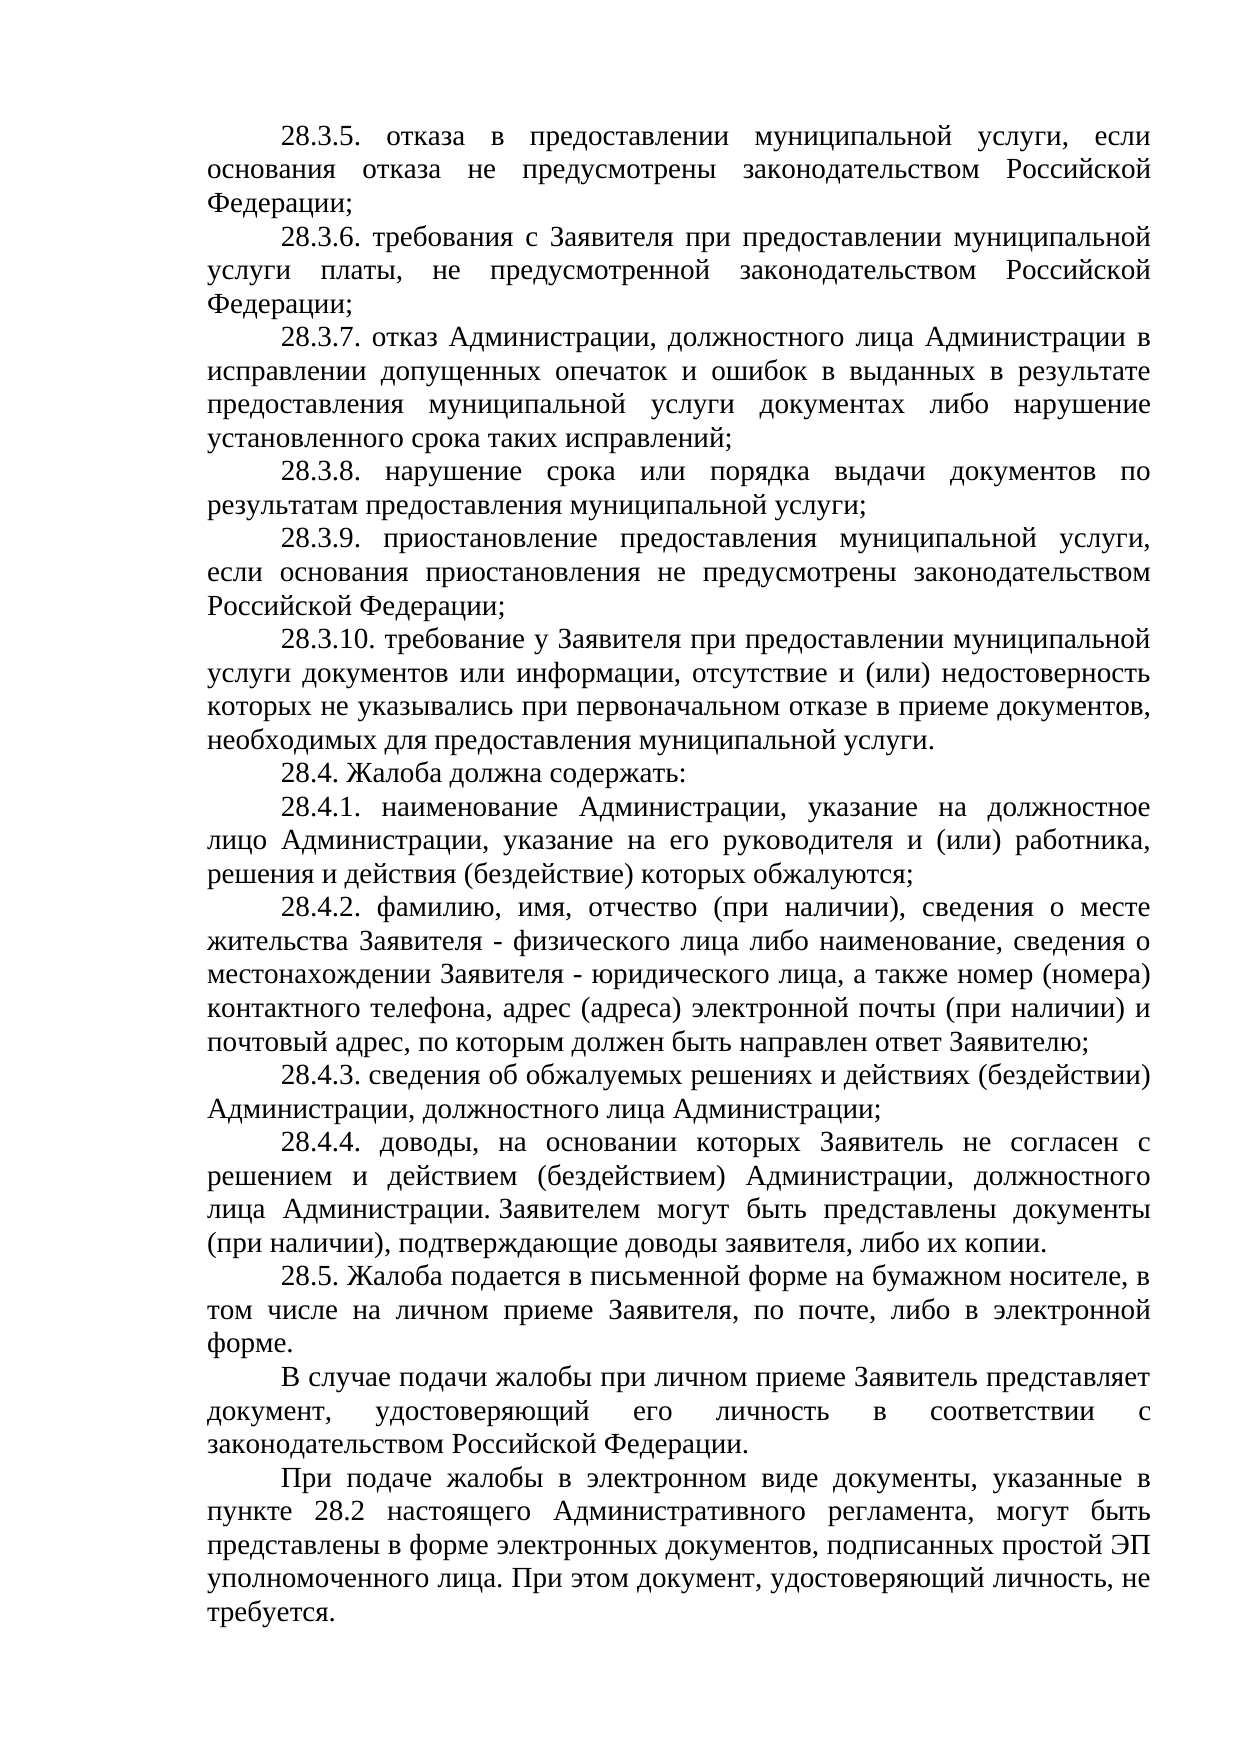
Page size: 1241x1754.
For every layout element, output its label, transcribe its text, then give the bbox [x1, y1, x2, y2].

text 28.4.1. наименование Администрации, указание на должностное лицо Администрации, указание на его руководителя и (или) работника, решения и действия (бездействие) которых обжалуются; [207, 789, 1152, 889]
text 28.3.8. нарушение срока или порядка выдачи документов по результатам предоставления муниципальной услуги; [207, 453, 1152, 521]
text 28.3.9. приостановление предоставления муниципальной услуги, если основания приостановления не предусмотрены законодательством Российской Федерации; [207, 521, 1152, 621]
text 28.4. Жалоба должна содержать: [207, 755, 1152, 789]
text 28.3.6. требования с Заявителя при предоставлении муниципальной услуги платы, не предусмотренной законодательством Российской Федерации; [207, 219, 1152, 319]
text 28.3.5. отказа в предоставлении муниципальной услуги, если основания отказа не предусмотрены законодательством Российской Федерации; [207, 118, 1152, 219]
text 28.3.10. требование у Заявителя при предоставлении муниципальной услуги документов или информации, отсутствие и (или) недостоверность которых не указывались при первоначальном отказе в приеме документов, необходимых для предоставления муниципальной услуги. [207, 621, 1152, 755]
text 28.4.3. сведения об обжалуемых решениях и действиях (бездействии) Администрации, должностного лица Администрации; [207, 1057, 1152, 1124]
text 28.3.7. отказ Администрации, должностного лица Администрации в исправлении допущенных опечаток и ошибок в выданных в результате предоставления муниципальной услуги документах либо нарушение установленного срока таких исправлений; [207, 319, 1152, 453]
text 28.4.4. доводы, на основании которых Заявитель не согласен с решением и действием (бездействием) Администрации, должностного лица Администрации. Заявителем могут быть представлены документы (при наличии), подтверждающие доводы заявителя, либо их копии. [207, 1124, 1152, 1258]
text В случае подачи жалобы при личном приеме Заявитель представляет документ, удостоверяющий его личность в соответствии с законодательством Российской Федерации. [207, 1359, 1152, 1460]
text 28.5. Жалоба подается в письменной форме на бумажном носителе, в том числе на личном приеме Заявителя, по почте, либо в электронной форме. [207, 1258, 1152, 1359]
text 28.4.2. фамилию, имя, отчество (при наличии), сведения о месте жительства Заявителя - физического лица либо наименование, сведения о местонахождении Заявителя - юридического лица, а также номер (номера) контактного телефона, адрес (адреса) электронной почты (при наличии) и почтовый адрес, по которым должен быть направлен ответ Заявителю; [207, 889, 1152, 1057]
text При подаче жалобы в электронном виде документы, указанные в пункте 28.2 настоящего Административного регламента, могут быть представлены в форме электронных документов, подписанных простой ЭП уполномоченного лица. При этом документ, удостоверяющий личность, не требуется. [207, 1460, 1152, 1627]
